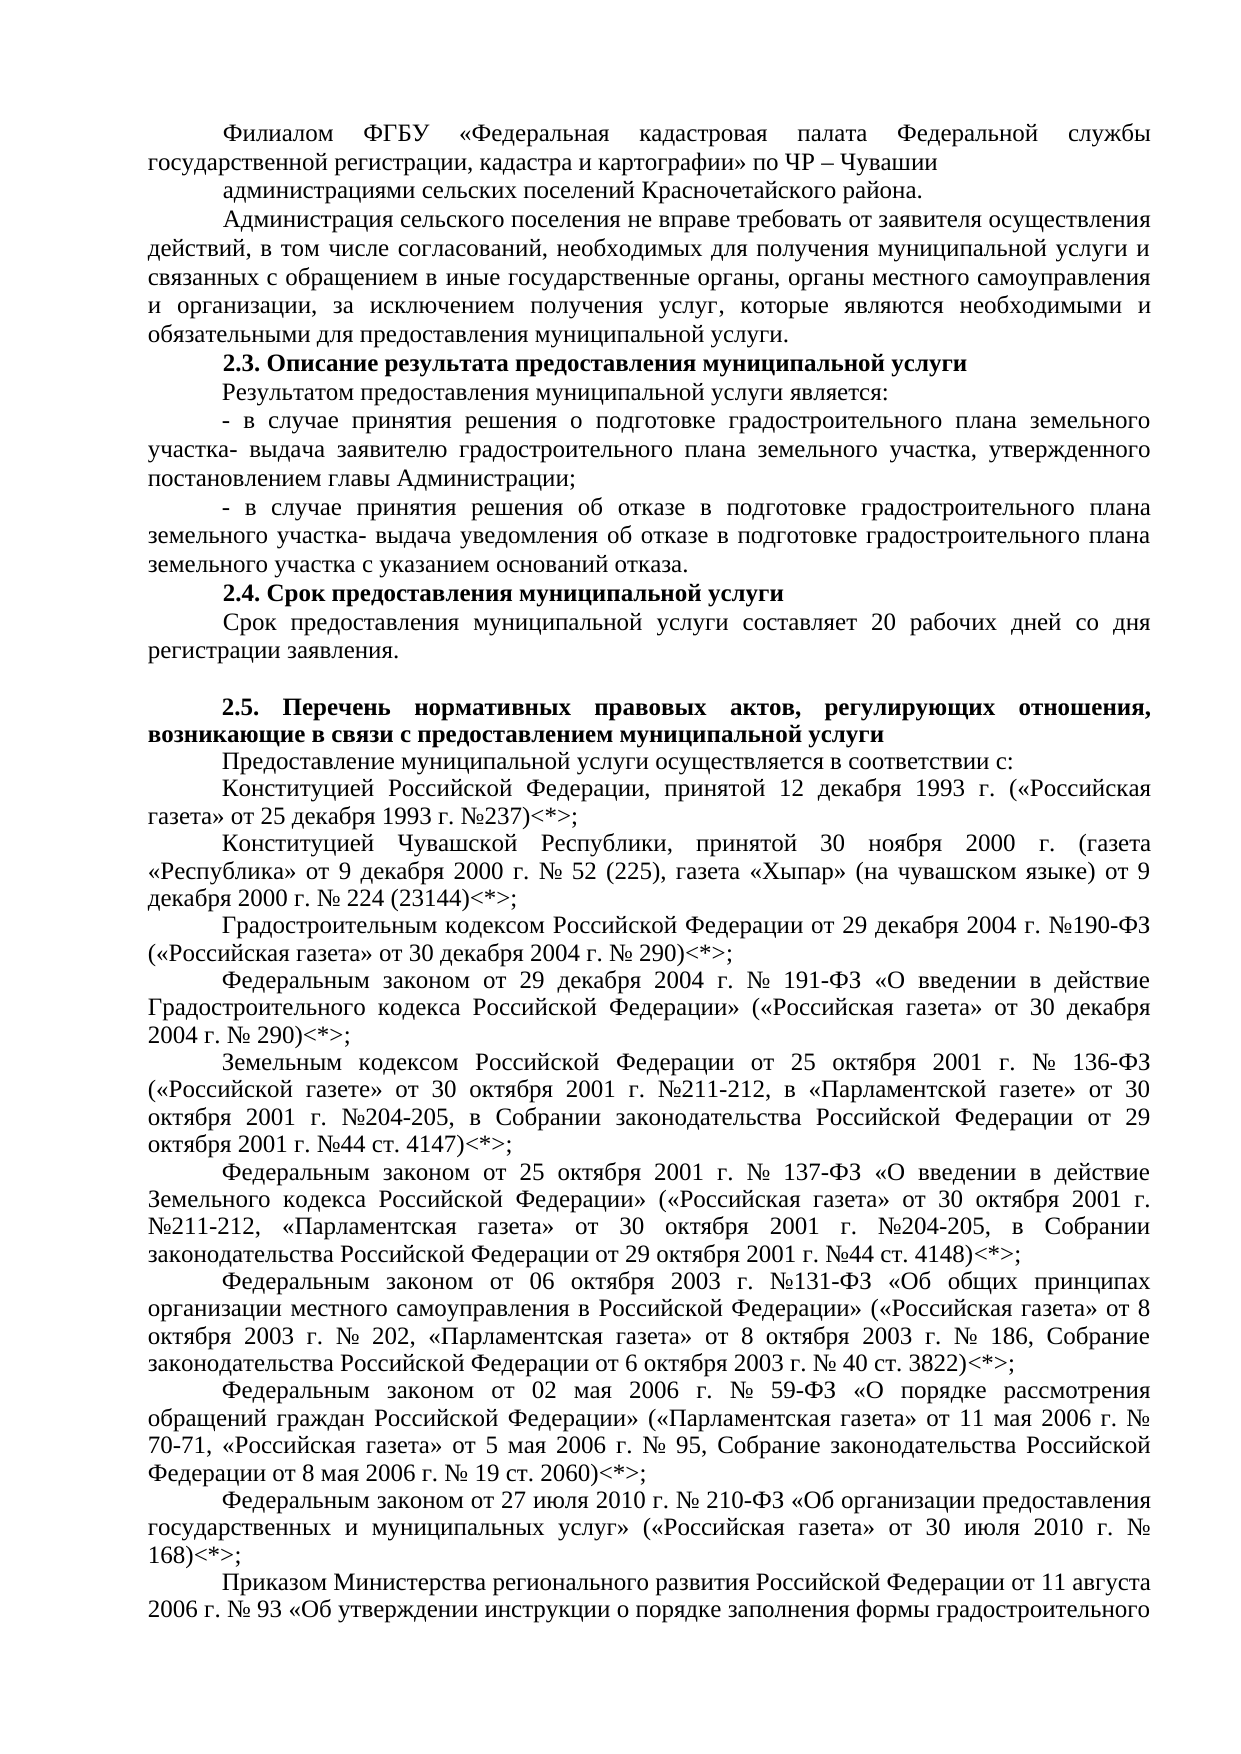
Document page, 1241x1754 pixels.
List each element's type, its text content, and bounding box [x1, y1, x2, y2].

text Филиалом ФГБУ «Федеральная кадастровая палата Федеральной службы государственной регистрации, кадастра и картографии» по ЧР – Чувашии [148, 118, 1152, 176]
text 2.4. Срок предоставления муниципальной услуги [148, 578, 1152, 607]
text Администрация сельского поселения не вправе требовать от заявителя осуществления действий, в том числе согласований, необходимых для получения муниципальной услуги и связанных с обращением в иные государственные органы, органы местного самоуправления и организации, за исключением получения услуг, которые являются необходимыми и обязательными для предоставления муниципальной услуги. [148, 204, 1152, 348]
text 2.5. Перечень нормативных правовых актов, регулирующих отношения, возникающие в связи с предоставлением муниципальной услуги [148, 693, 1152, 748]
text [148, 1569, 1152, 1623]
text Градостроительным кодексом Российской Федерации от 29 декабря 2004 г. №190-ФЗ («Российская газета» от 30 декабря 2004 г. № 290)<*>; [148, 912, 1152, 967]
text Конституцией Чувашской Республики, принятой 30 ноября 2000 г. (газета «Республика» от 9 декабря 2000 г. № 52 (225), газета «Хыпар» (на чувашском языке) от 9 декабря 2000 г. № 224 (23144)<*>; [148, 830, 1152, 912]
text Предоставление муниципальной услуги осуществляется в соответствии с: [148, 748, 1152, 775]
text Земельным кодексом Российской Федерации от 25 октября 2001 г. № 136-ФЗ («Российской газете» от 30 октября 2001 г. №211-212, в «Парламентской газете» от 30 октября 2001 г. №204-205, в Собрании законодательства Российской Федерации от 29 октября 2001 г. №44 ст. 4147)<*>; [148, 1049, 1152, 1158]
text - в случае принятия решения об отказе в подготовке градостроительного плана земельного участка- выдача уведомления об отказе в подготовке градостроительного плана земельного участка с указанием оснований отказа. [148, 492, 1152, 578]
text Результатом предоставления муниципальной услуги является: [148, 377, 1152, 406]
text 2.3. Описание результата предоставления муниципальной услуги [148, 348, 1152, 377]
text администрациями сельских поселений Красночетайского района. [148, 176, 1152, 204]
text - в случае принятия решения о подготовке градостроительного плана земельного участка- выдача заявителю градостроительного плана земельного участка, утвержденного постановлением главы Администрации; [148, 406, 1152, 492]
text Срок предоставления муниципальной услуги составляет 20 рабочих дней со дня регистрации заявления. [148, 607, 1152, 664]
text Федеральным законом от 29 декабря 2004 г. № 191-ФЗ «О введении в действие Градостроительного кодекса Российской Федерации» («Российская газета» от 30 декабря 2004 г. № 290)<*>; [148, 967, 1152, 1049]
text Федеральным законом от 06 октября 2003 г. №131-ФЗ «Об общих принципах организации местного самоуправления в Российской Федерации» («Российская газета» от 8 октября 2003 г. № 202, «Парламентская газета» от 8 октября 2003 г. № 186, Собрание законодательства Российской Федерации от 6 октября 2003 г. № 40 ст. 3822)<*>; [148, 1268, 1152, 1377]
text Конституцией Российской Федерации, принятой 12 декабря 1993 г. («Российская газета» от 25 декабря 1993 г. №237)<*>; [148, 775, 1152, 830]
text Федеральным законом от 27 июля 2010 г. № 210-ФЗ «Об организации предоставления государственных и муниципальных услуг» («Российская газета» от 30 июля 2010 г. № 168)<*>; [148, 1487, 1152, 1569]
text Федеральным законом от 25 октября 2001 г. № 137-ФЗ «О введении в действие Земельного кодекса Российской Федерации» («Российская газета» от 30 октября 2001 г. №211-212, «Парламентская газета» от 30 октября 2001 г. №204-205, в Собрании законодательства Российской Федерации от 29 октября 2001 г. №44 ст. 4148)<*>; [148, 1158, 1152, 1268]
text Федеральным законом от 02 мая 2006 г. № 59-ФЗ «О порядке рассмотрения обращений граждан Российской Федерации» («Парламентская газета» от 11 мая 2006 г. № 70-71, «Российская газета» от 5 мая 2006 г. № 95, Собрание законодательства Российской Федерации от 8 мая 2006 г. № 19 ст. 2060)<*>; [148, 1377, 1152, 1487]
